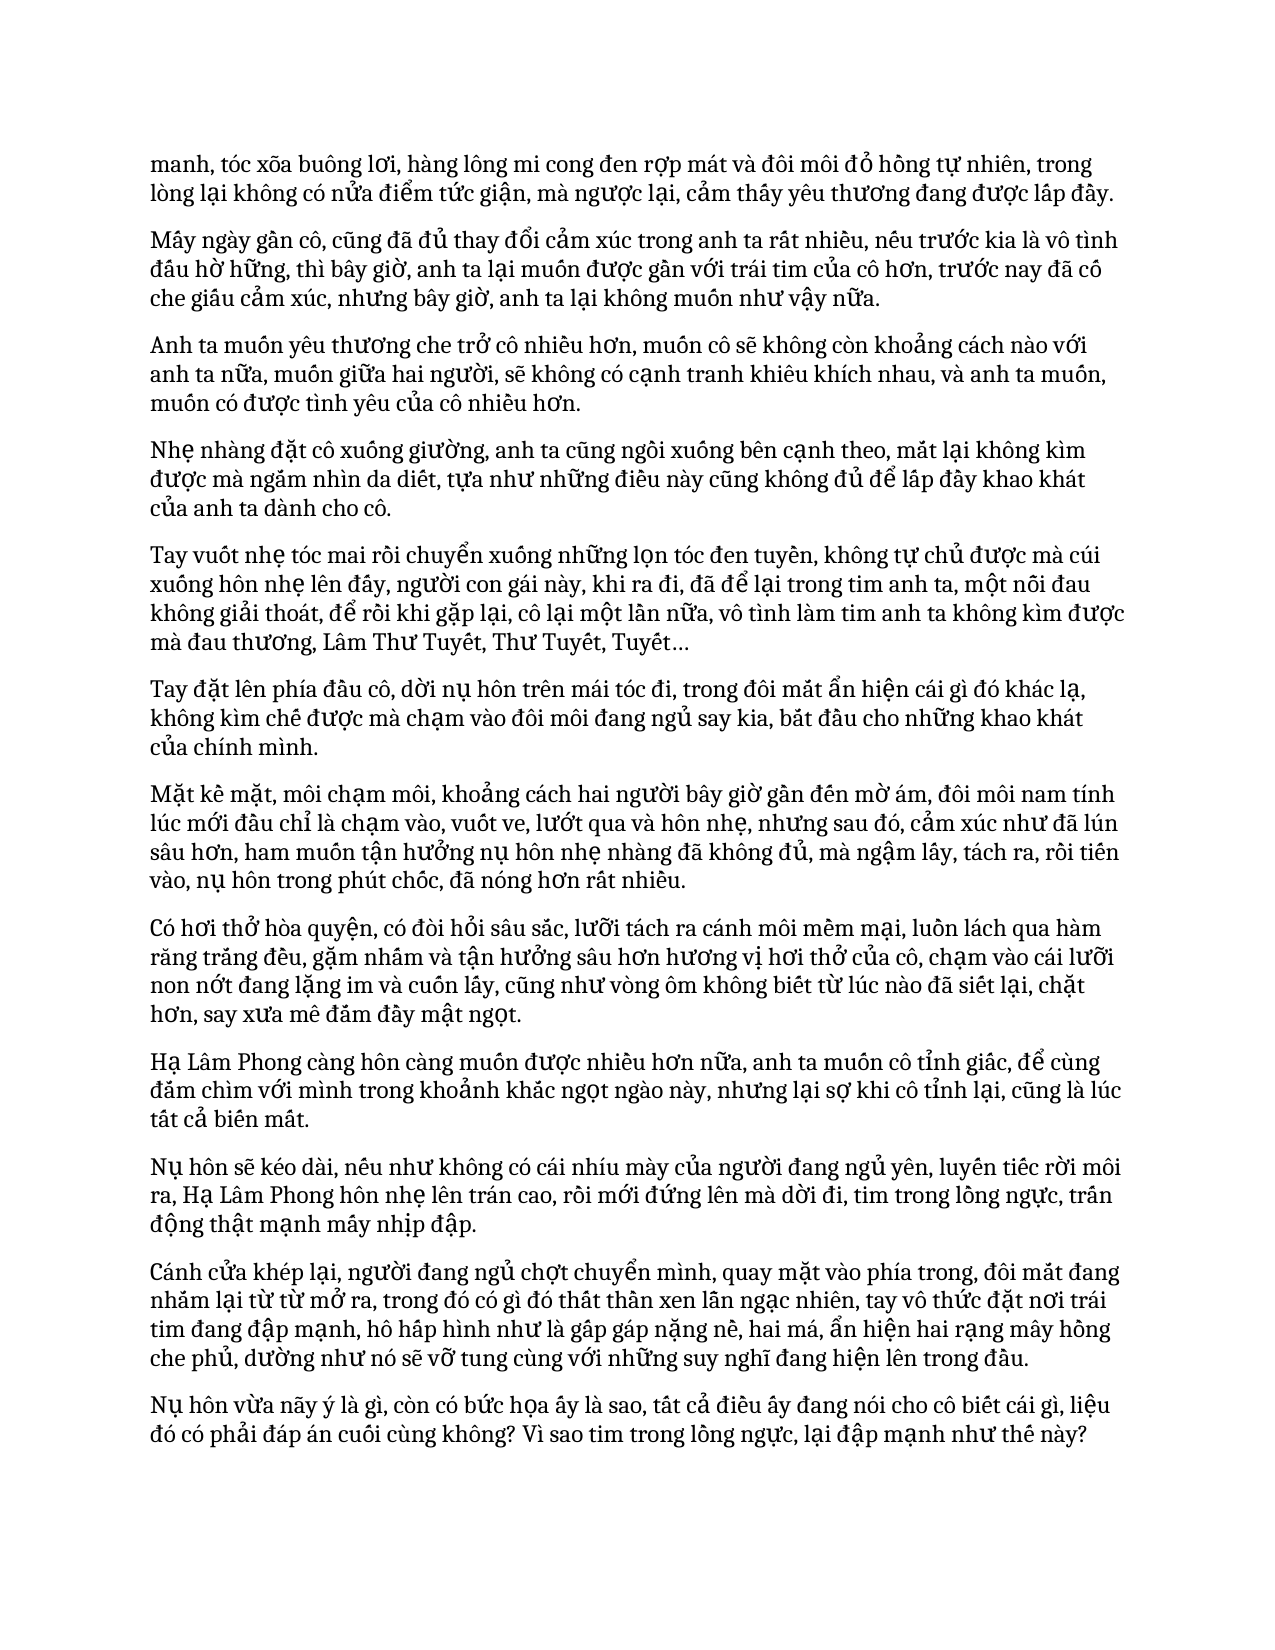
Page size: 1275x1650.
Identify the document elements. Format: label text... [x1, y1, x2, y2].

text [150, 150, 1125, 207]
text Nụ hôn vừa nãy ý là gì, còn có bức họa ấy là sao, tất cả điều ấy đang nói cho cô biết cái gì, liệu đó có phải đáp án cuối cùng không? Vì sao tim trong lồng ngực, lại đập mạnh như thế này? [150, 1391, 1125, 1449]
text Nhẹ nhàng đặt cô xuống giường, anh ta cũng ngồi xuống bên cạnh theo, mắt lại không kìm được mà ngắm nhìn da diết, tựa như những điều này cũng không đủ để lấp đầy khao khát của anh ta dành cho cô. [150, 436, 1125, 522]
text Tay đặt lên phía đầu cô, dời nụ hôn trên mái tóc đi, trong đôi mắt ẩn hiện cái gì đó khác lạ, không kìm chế được mà chạm vào đôi môi đang ngủ say kia, bắt đầu cho những khao khát của chính mình. [150, 675, 1125, 761]
text Nụ hôn sẽ kéo dài, nếu như không có cái nhíu mày của người đang ngủ yên, luyến tiếc rời môi ra, Hạ Lâm Phong hôn nhẹ lên trán cao, rồi mới đứng lên mà dời đi, tim trong lồng ngực, trấn động thật mạnh mấy nhịp đập. [150, 1152, 1125, 1239]
text Mặt kề mặt, môi chạm môi, khoảng cách hai người bây giờ gần đến mờ ám, đôi môi nam tính lúc mới đầu chỉ là chạm vào, vuốt ve, lướt qua và hôn nhẹ, nhưng sau đó, cảm xúc như đã lún sâu hơn, ham muốn tận hưởng nụ hôn nhẹ nhàng đã không đủ, mà ngậm lấy, tách ra, rồi tiến vào, nụ hôn trong phút chốc, đã nóng hơn rất nhiều. [150, 780, 1125, 895]
text Hạ Lâm Phong càng hôn càng muốn được nhiều hơn nữa, anh ta muốn cô tỉnh giấc, để cùng đắm chìm với mình trong khoảnh khắc ngọt ngào này, nhưng lại sợ khi cô tỉnh lại, cũng là lúc tất cả biến mất. [150, 1047, 1125, 1134]
text Tay vuốt nhẹ tóc mai rồi chuyển xuống những lọn tóc đen tuyền, không tự chủ được mà cúi xuống hôn nhẹ lên đấy, người con gái này, khi ra đi, đã để lại trong tim anh ta, một nỗi đau không giải thoát, để rồi khi gặp lại, cô lại một lần nữa, vô tình làm tim anh ta không kìm được mà đau thương, Lâm Thư Tuyết, Thư Tuyết, Tuyết… [150, 541, 1125, 656]
text Mấy ngày gần cô, cũng đã đủ thay đổi cảm xúc trong anh ta rất nhiều, nếu trước kia là vô tình đấu hờ hững, thì bây giờ, anh ta lại muốn được gần với trái tim của cô hơn, trước nay đã cố che giấu cảm xúc, nhưng bây giờ, anh ta lại không muốn như vậy nữa. [150, 226, 1125, 312]
text Có hơi thở hòa quyện, có đòi hỏi sâu sắc, lưỡi tách ra cánh môi mềm mại, luồn lách qua hàm răng trắng đều, gặm nhấm và tận hưởng sâu hơn hương vị hơi thở của cô, chạm vào cái lưỡi non nớt đang lặng im và cuốn lấy, cũng như vòng ôm không biết từ lúc nào đã siết lại, chặt hơn, say xưa mê đắm đầy mật ngọt. [150, 914, 1125, 1029]
text Anh ta muốn yêu thương che trở cô nhiều hơn, muốn cô sẽ không còn khoảng cách nào với anh ta nữa, muốn giữa hai người, sẽ không có cạnh tranh khiêu khích nhau, và anh ta muốn, muốn có được tình yêu của cô nhiều hơn. [150, 331, 1125, 417]
text Cánh cửa khép lại, người đang ngủ chợt chuyển mình, quay mặt vào phía trong, đôi mắt đang nhắm lại từ từ mở ra, trong đó có gì đó thất thần xen lẫn ngạc nhiên, tay vô thức đặt nơi trái tim đang đập mạnh, hô hấp hình như là gấp gáp nặng nề, hai má, ẩn hiện hai rạng mây hồng che phủ, dường như nó sẽ vỡ tung cùng với những suy nghĩ đang hiện lên trong đầu. [150, 1257, 1125, 1372]
